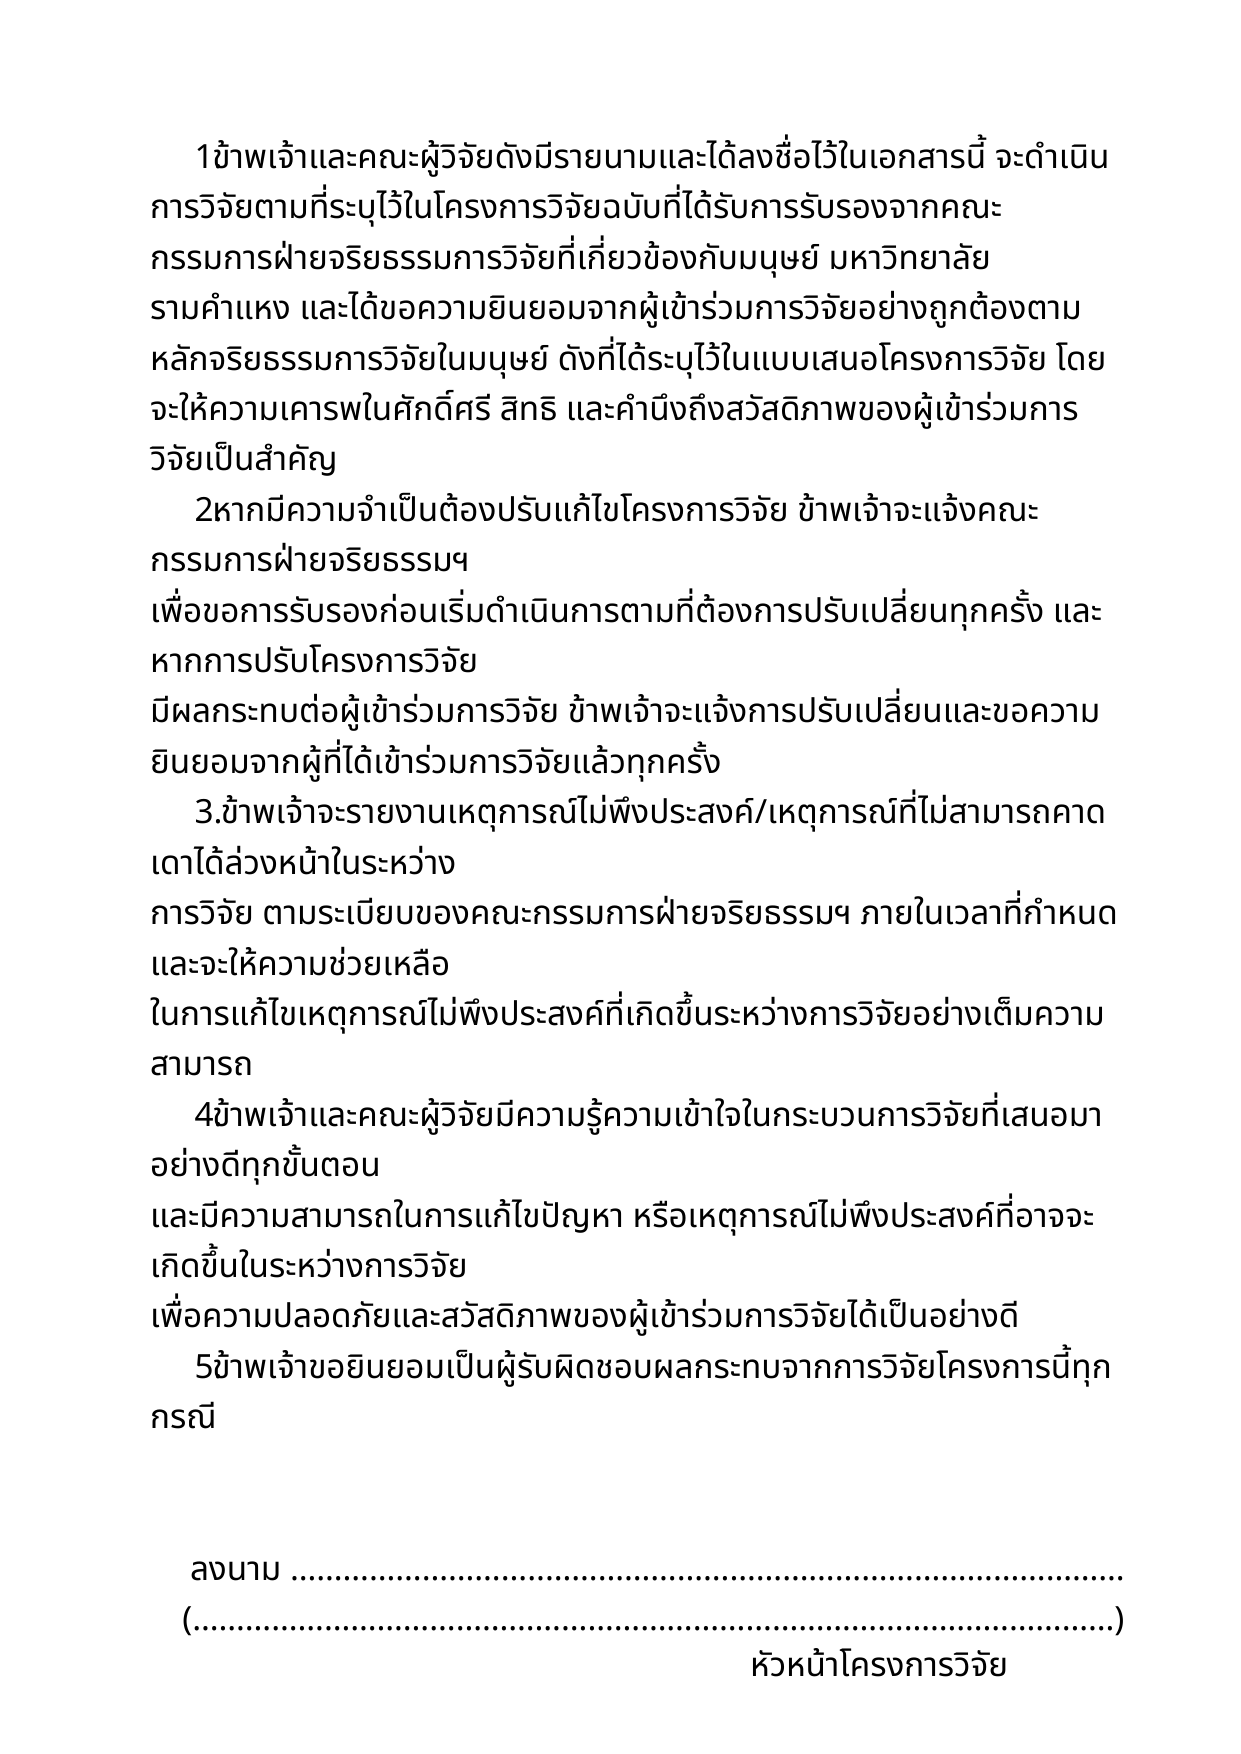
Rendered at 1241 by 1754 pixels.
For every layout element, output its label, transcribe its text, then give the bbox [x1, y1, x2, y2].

text 4. ข้าพเจ้าและคณะผู้วิจัยมีความรู้ความเข้าใจในกระบวนการวิจัยที่เสนอมาอย่างดีทุกขั้นตอน และมีความสามารถในการแก้ไขปัญหา หรือเหตุการณ์ไม่พึงประสงค์ที่อาจจะเกิดขึ้นในระหว่างการวิจัย เพื่อความปลอดภัยและสวัสดิภาพของผู้เข้าร่วมการวิจัยได้เป็นอย่างดี [150, 1091, 1125, 1343]
text (……………………………………………………………………………………………) [150, 1595, 1125, 1641]
text หัวหน้าโครงการวิจัย [675, 1641, 1125, 1691]
text 3. ข้าพเจ้าจะรายงานเหตุการณ์ไม่พึงประสงค์/เหตุการณ์ที่ไม่สามารถคาดเดาได้ล่วงหน้าในระหว่าง การวิจัย ตามระเบียบของคณะกรรมการฝ่ายจริยธรรมฯ ภายในเวลาที่กำหนด และจะให้ความช่วยเหลือ ในการแก้ไขเหตุการณ์ไม่พึงประสงค์ที่เกิดขึ้นระหว่างการวิจัยอย่างเต็มความสามารถ [150, 788, 1125, 1091]
text 1. ข้าพเจ้าและคณะผู้วิจัยดังมีรายนามและได้ลงชื่อไว้ในเอกสารนี้ จะดำเนินการวิจัยตามที่ระบุไว้ในโครงการวิจัยฉบับที่ได้รับการรับรองจากคณะกรรมการฝ่ายจริยธรรมการวิจัยที่เกี่ยวข้องกับมนุษย์ มหาวิทยาลัยรามคำแหง และได้ขอความยินยอมจากผู้เข้าร่วมการวิจัยอย่างถูกต้องตามหลักจริยธรรมการวิจัยในมนุษย์ ดังที่ได้ระบุไว้ในแบบเสนอโครงการวิจัย โดยจะให้ความเคารพในศักดิ์ศรี สิทธิ และคำนึงถึงสวัสดิภาพของผู้เข้าร่วมการวิจัยเป็นสำคัญ [150, 133, 1125, 486]
text 2. หากมีความจำเป็นต้องปรับแก้ไขโครงการวิจัย ข้าพเจ้าจะแจ้งคณะกรรมการฝ่ายจริยธรรมฯ เพื่อขอการรับรองก่อนเริ่มดำเนินการตามที่ต้องการปรับเปลี่ยนทุกครั้ง และหากการปรับโครงการวิจัย มีผลกระทบต่อผู้เข้าร่วมการวิจัย ข้าพเจ้าจะแจ้งการปรับเปลี่ยนและขอความยินยอมจากผู้ที่ได้เข้าร่วมการวิจัยแล้วทุกครั้ง [150, 486, 1125, 788]
text ลงนาม ………………………..………………………………………………………… [150, 1544, 1125, 1595]
text 5. ข้าพเจ้าขอยินยอมเป็นผู้รับผิดชอบผลกระทบจากการวิจัยโครงการนี้ทุกกรณี [150, 1343, 1125, 1444]
